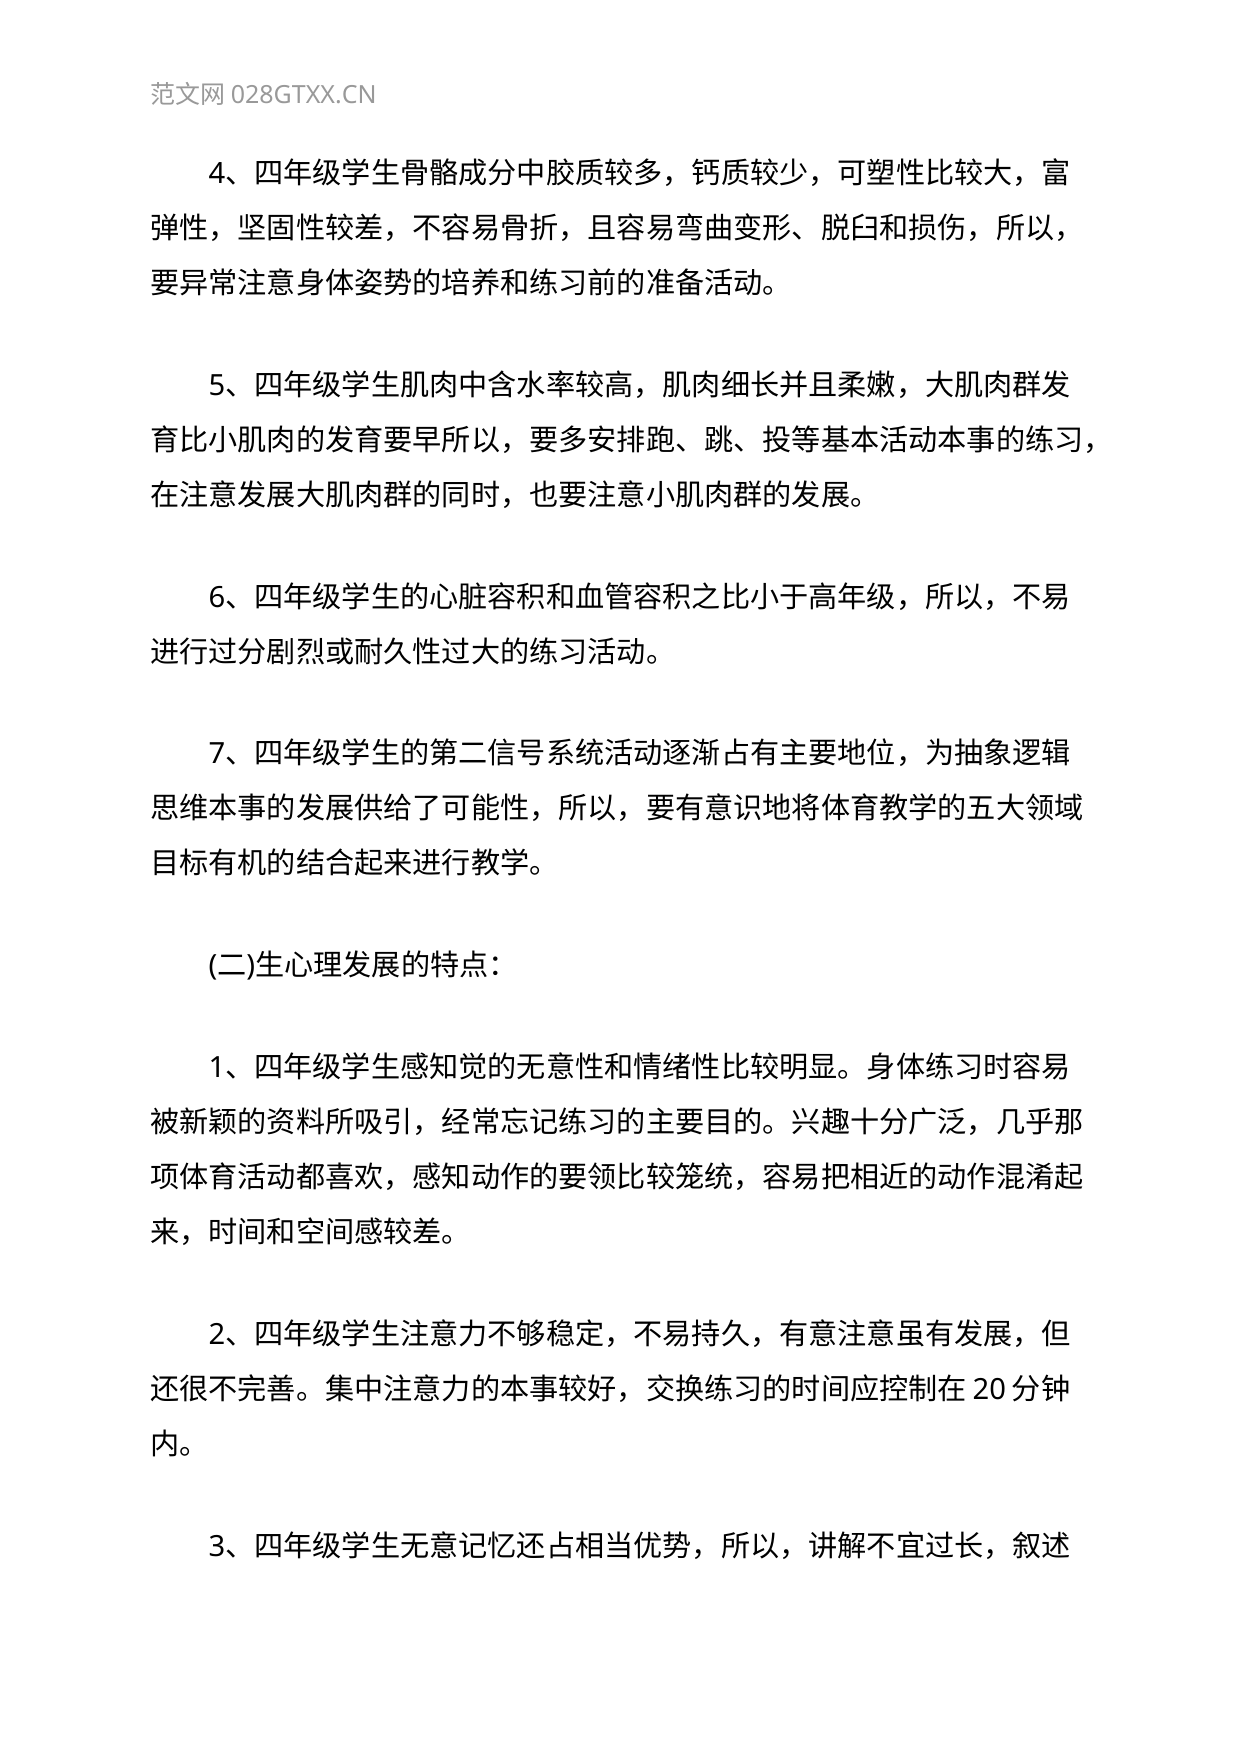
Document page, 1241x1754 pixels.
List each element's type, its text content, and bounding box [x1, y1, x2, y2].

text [150, 1522, 1090, 1564]
text 4、四年级学生骨骼成分中胶质较多，钙质较少，可塑性比较大，富弹性，坚固性较差，不容易骨折，且容易弯曲变形、脱臼和损伤，所以，要异常注意身体姿势的培养和练习前的准备活动。 [150, 150, 1090, 302]
text 7、四年级学生的第二信号系统活动逐渐占有主要地位，为抽象逻辑思维本事的发展供给了可能性，所以，要有意识地将体育教学的五大领域目标有机的结合起来进行教学。 [150, 730, 1090, 882]
text 5、四年级学生肌肉中含水率较高，肌肉细长并且柔嫩，大肌肉群发育比小肌肉的发育要早所以，要多安排跑、跳、投等基本活动本事的练习，在注意发展大肌肉群的同时，也要注意小肌肉群的发展。 [150, 362, 1090, 514]
text (二)生心理发展的特点： [150, 942, 1090, 984]
text 6、四年级学生的心脏容积和血管容积之比小于高年级，所以，不易进行过分剧烈或耐久性过大的练习活动。 [150, 573, 1090, 671]
text 2、四年级学生注意力不够稳定，不易持久，有意注意虽有发展，但还很不完善。集中注意力的本事较好，交换练习的时间应控制在20分钟内。 [150, 1310, 1090, 1463]
text 1、四年级学生感知觉的无意性和情绪性比较明显。身体练习时容易被新颖的资料所吸引，经常忘记练习的主要目的。兴趣十分广泛，几乎那项体育活动都喜欢，感知动作的要领比较笼统，容易把相近的动作混淆起来，时间和空间感较差。 [150, 1044, 1090, 1251]
